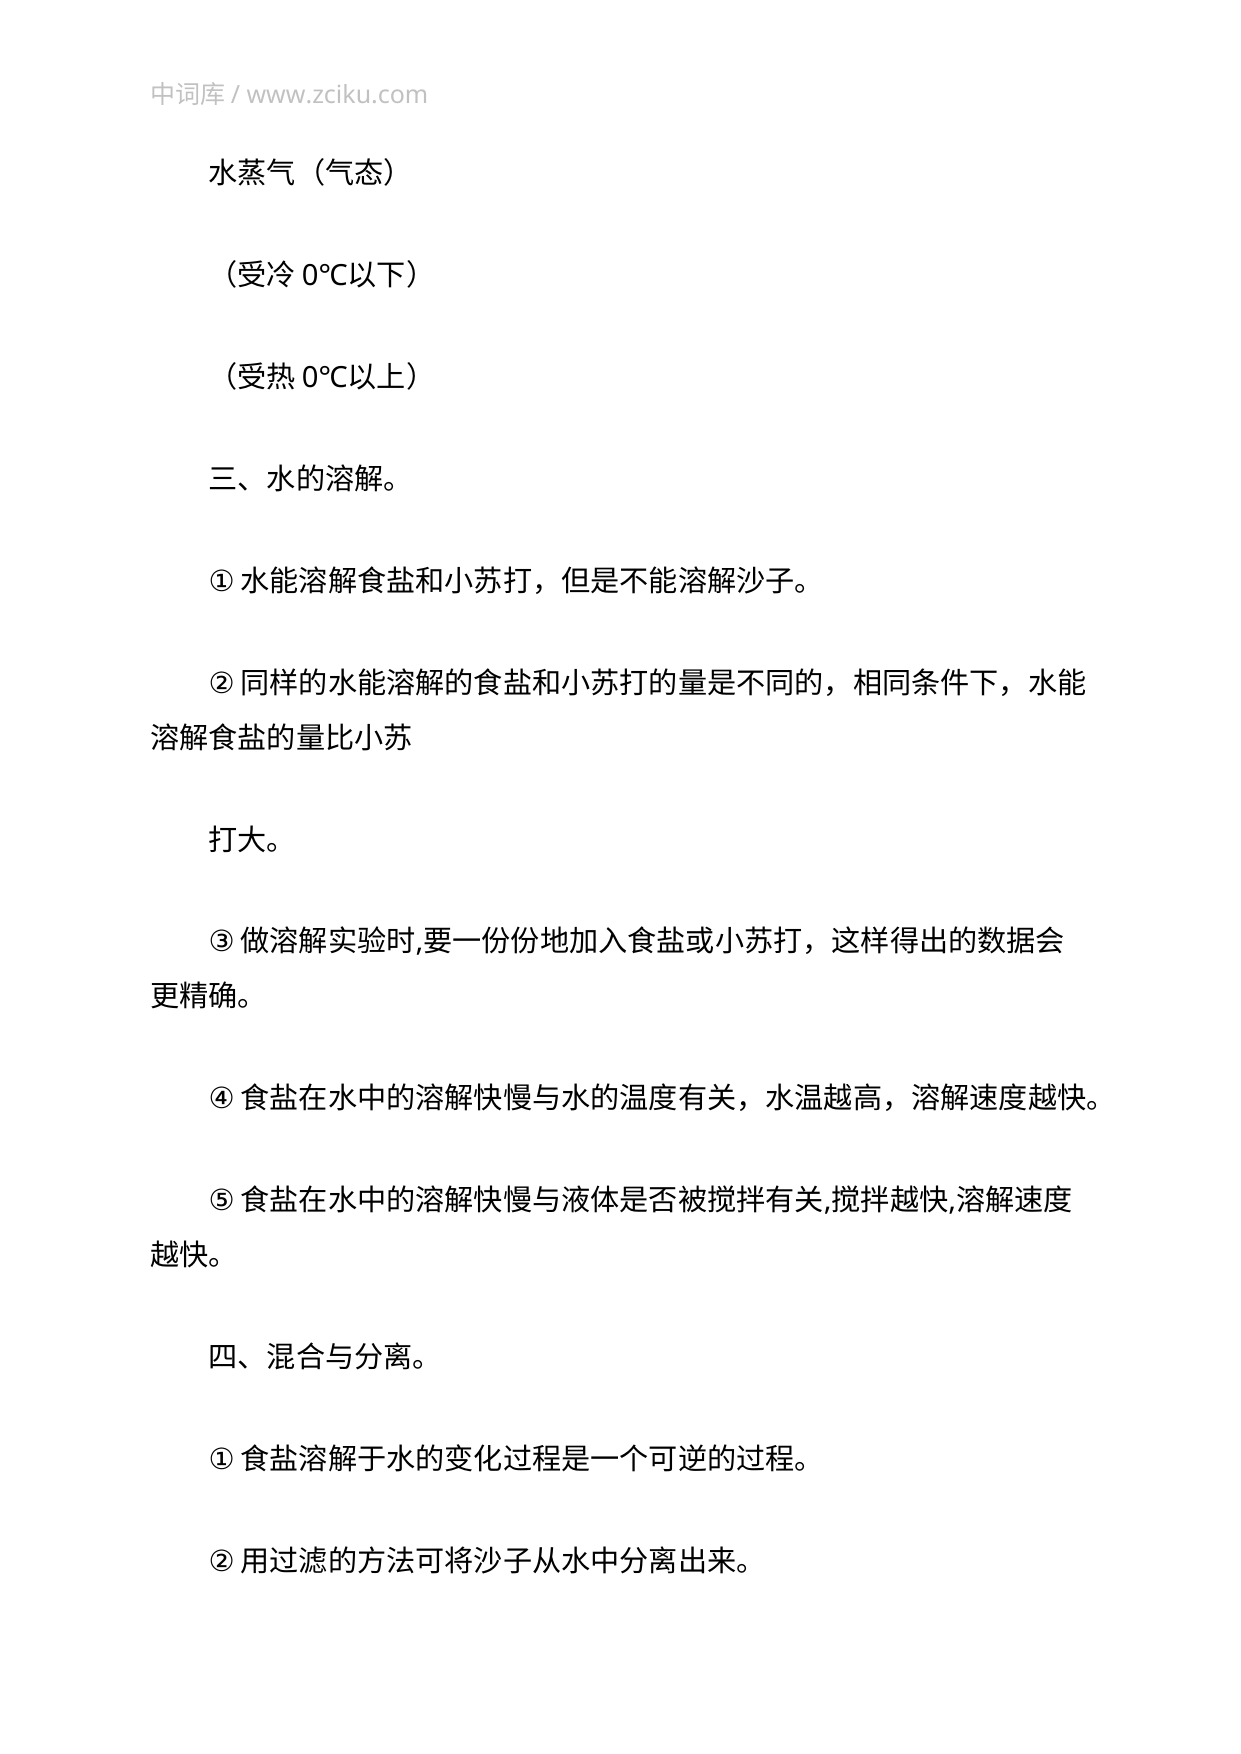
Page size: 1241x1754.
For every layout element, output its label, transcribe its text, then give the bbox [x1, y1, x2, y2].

text ②用过滤的方法可将沙子从水中分离出来。 [150, 1537, 1090, 1580]
text ⑤食盐在水中的溶解快慢与液体是否被搅拌有关,搅拌越快,溶解速度越快。 [150, 1177, 1090, 1274]
text ②同样的水能溶解的食盐和小苏打的量是不同的，相同条件下，水能溶解食盐的量比小苏 [150, 659, 1090, 757]
text ①水能溶解食盐和小苏打，但是不能溶解沙子。 [150, 557, 1090, 600]
text （受冷0℃以下） [150, 252, 1090, 294]
text ①食盐溶解于水的变化过程是一个可逆的过程。 [150, 1435, 1090, 1478]
text 水蒸气（气态） [150, 150, 1090, 192]
text ③做溶解实验时,要一份份地加入食盐或小苏打，这样得出的数据会更精确。 [150, 918, 1090, 1015]
text 三、水的溶解。 [150, 456, 1090, 498]
text 四、混合与分离。 [150, 1333, 1090, 1376]
text （受热0℃以上） [150, 354, 1090, 396]
text ④食盐在水中的溶解快慢与水的温度有关，水温越高，溶解速度越快。 [150, 1075, 1090, 1117]
text 打大。 [150, 816, 1090, 858]
